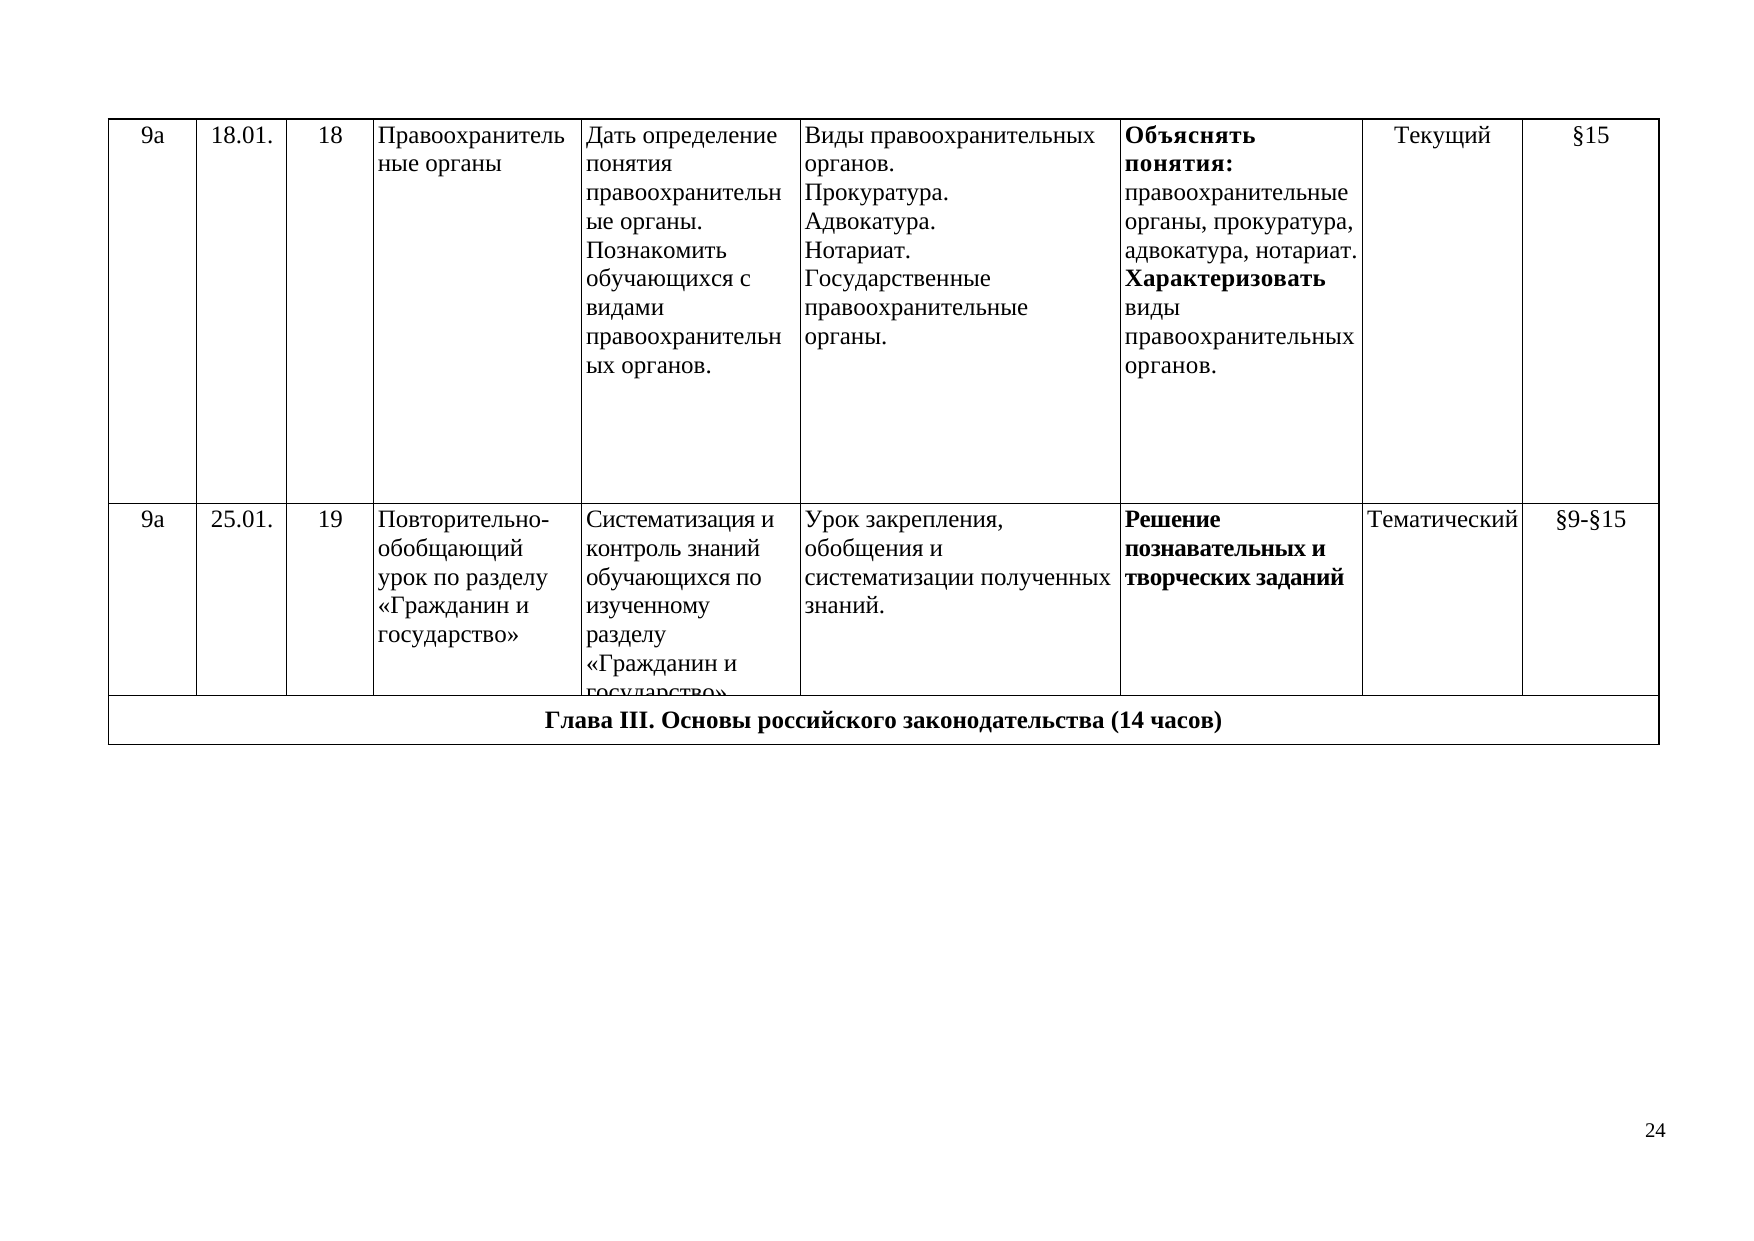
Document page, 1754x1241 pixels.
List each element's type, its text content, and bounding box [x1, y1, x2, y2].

table_cell 9а [109, 120, 196, 502]
table_cell 19 [287, 504, 373, 694]
table_cell 9а [109, 504, 196, 694]
table_cell Глава III. Основы российского законодательства (14 часов) [109, 696, 1658, 743]
table_cell Решение познавательных и творческих заданий [1121, 504, 1362, 694]
table_cell Текущий [1363, 120, 1522, 502]
table_cell 18.01. [197, 120, 286, 502]
table_cell Повторительно-обобщающий урок по разделу «Гражданин и государство» [374, 504, 581, 694]
table_cell §9-§15 [1523, 504, 1658, 694]
table_cell 25.01. [197, 504, 286, 694]
table_cell Объяснять понятия: правоохранительные органы, прокуратура, адвокатура, нотариат. Характеризовать виды правоохранительных органов. [1121, 120, 1362, 502]
table_cell Систематизация и контроль знаний обучающихся по изученному разделу «Гражданин и государство» [582, 504, 800, 694]
table_cell Дать определение понятия правоохранительные органы. Познакомить обучающихся с видами правоохранительных органов. [582, 120, 800, 502]
table_cell §15 [1523, 120, 1658, 502]
table_cell Правоохранительные органы [374, 120, 581, 502]
table_cell Тематический [1363, 504, 1522, 694]
table_cell 18 [287, 120, 373, 502]
table_cell Урок закрепления, обобщения и систематизации полученных знаний. [801, 504, 1120, 694]
table_cell Виды правоохранительных органов. Прокуратура. Адвокатура. Нотариат. Государственные правоохранительные органы. [801, 120, 1120, 502]
